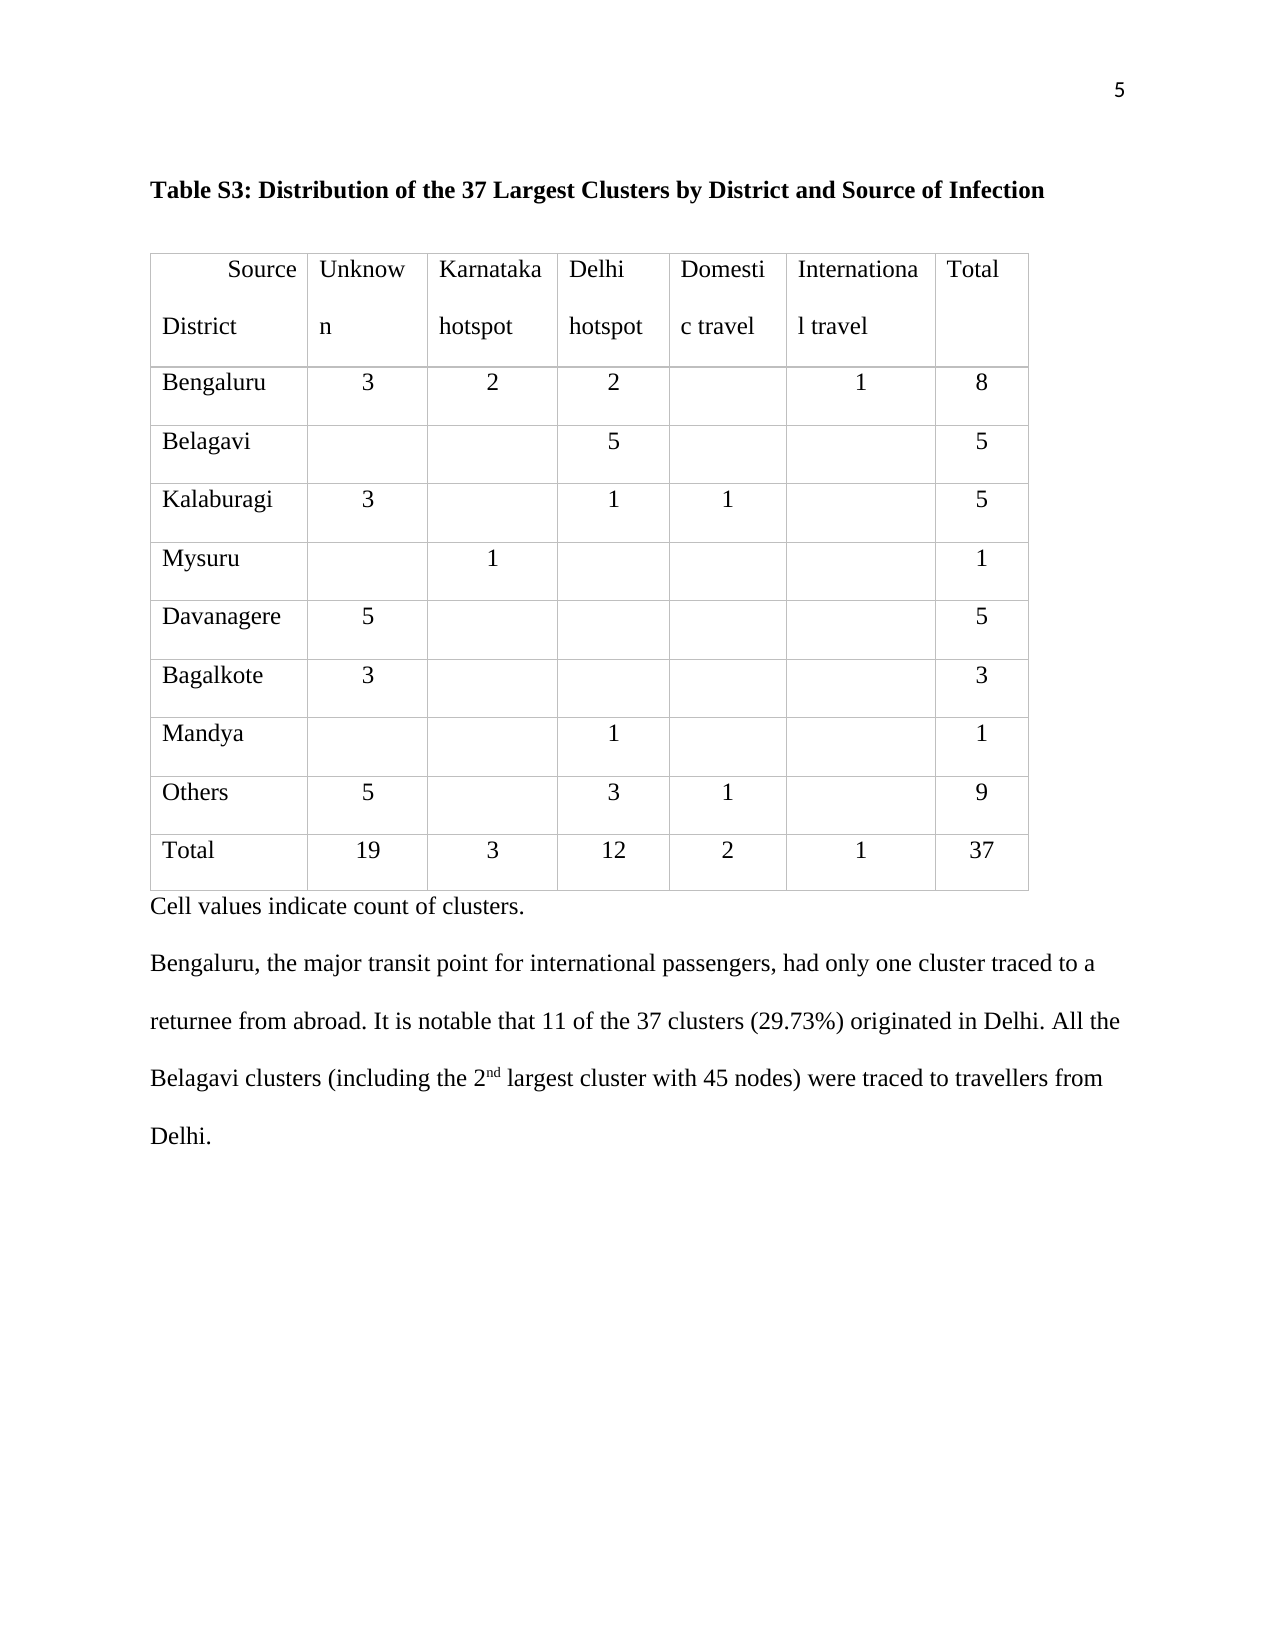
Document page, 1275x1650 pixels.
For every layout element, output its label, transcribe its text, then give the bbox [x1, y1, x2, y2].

table_cell 5 [936, 484, 1028, 542]
subtitle Table S3: Distribution of the 37 Largest Clusters by District and Source of Infection [150, 175, 1125, 204]
table_cell 1 [670, 777, 786, 834]
table_cell [308, 543, 427, 600]
table_cell [787, 484, 935, 542]
table_cell 3 [308, 660, 427, 717]
table_header Domestic travel [670, 254, 786, 366]
table_cell [670, 601, 786, 659]
table_cell [428, 484, 557, 542]
table_cell [670, 426, 786, 483]
table_cell 1 [936, 543, 1028, 600]
table_cell Total [151, 835, 307, 890]
table_cell [428, 426, 557, 483]
table_cell [670, 660, 786, 717]
table_cell Kalaburagi [151, 484, 307, 542]
table_cell [428, 601, 557, 659]
table_cell 9 [936, 777, 1028, 834]
table_cell Bengaluru [151, 368, 307, 425]
table_cell Others [151, 777, 307, 834]
table_cell 5 [308, 601, 427, 659]
table_cell [308, 718, 427, 776]
table_cell [787, 601, 935, 659]
table_cell 1 [558, 718, 669, 776]
table_cell 1 [428, 543, 557, 600]
table_cell [787, 777, 935, 834]
table_cell 5 [936, 601, 1028, 659]
text Bengaluru, the major transit point for international passengers, had only one cluster traced to a returnee from abroad. It is notable that 11 of the 37 clusters (29.73%) originated in Delhi. All the Belagavi clusters (including the 2nd largest cluster with 45 nodes) were traced to travellers from Delhi. [150, 948, 1125, 1150]
table_cell 1 [558, 484, 669, 542]
table_cell [558, 543, 669, 600]
table_cell [787, 426, 935, 483]
table_cell [787, 543, 935, 600]
table_cell 1 [936, 718, 1028, 776]
table_cell 5 [558, 426, 669, 483]
table_header Unknown [308, 254, 427, 366]
text Cell values indicate count of clusters. [150, 891, 1125, 920]
table_cell [428, 777, 557, 834]
table_cell Belagavi [151, 426, 307, 483]
table_cell 3 [936, 660, 1028, 717]
table_cell 5 [308, 777, 427, 834]
table_cell [670, 543, 786, 600]
table_cell [308, 426, 427, 483]
table_cell Bagalkote [151, 660, 307, 717]
table_cell [428, 718, 557, 776]
table_cell 37 [936, 835, 1028, 890]
table_cell 2 [670, 835, 786, 890]
table_cell [787, 718, 935, 776]
table_cell 3 [558, 777, 669, 834]
table_cell 3 [428, 835, 557, 890]
table_cell 12 [558, 835, 669, 890]
table_cell Mandya [151, 718, 307, 776]
table_header Delhi hotspot [558, 254, 669, 366]
table_cell [558, 601, 669, 659]
table_header Total [936, 254, 1028, 366]
table_cell Mysuru [151, 543, 307, 600]
table_cell [670, 718, 786, 776]
table_cell Davanagere [151, 601, 307, 659]
table_cell [670, 368, 786, 425]
table_cell 3 [308, 368, 427, 425]
table_cell [558, 660, 669, 717]
table_cell 19 [308, 835, 427, 890]
table_header International travel [787, 254, 935, 366]
table_cell 3 [308, 484, 427, 542]
table_cell 8 [936, 368, 1028, 425]
table_cell 1 [787, 368, 935, 425]
table_cell [428, 660, 557, 717]
table_cell 5 [936, 426, 1028, 483]
table_cell 2 [428, 368, 557, 425]
table_cell 2 [558, 368, 669, 425]
table_cell [787, 660, 935, 717]
table_header Source District [151, 254, 307, 366]
table_cell 1 [787, 835, 935, 890]
table_header Karnataka hotspot [428, 254, 557, 366]
table_cell 1 [670, 484, 786, 542]
